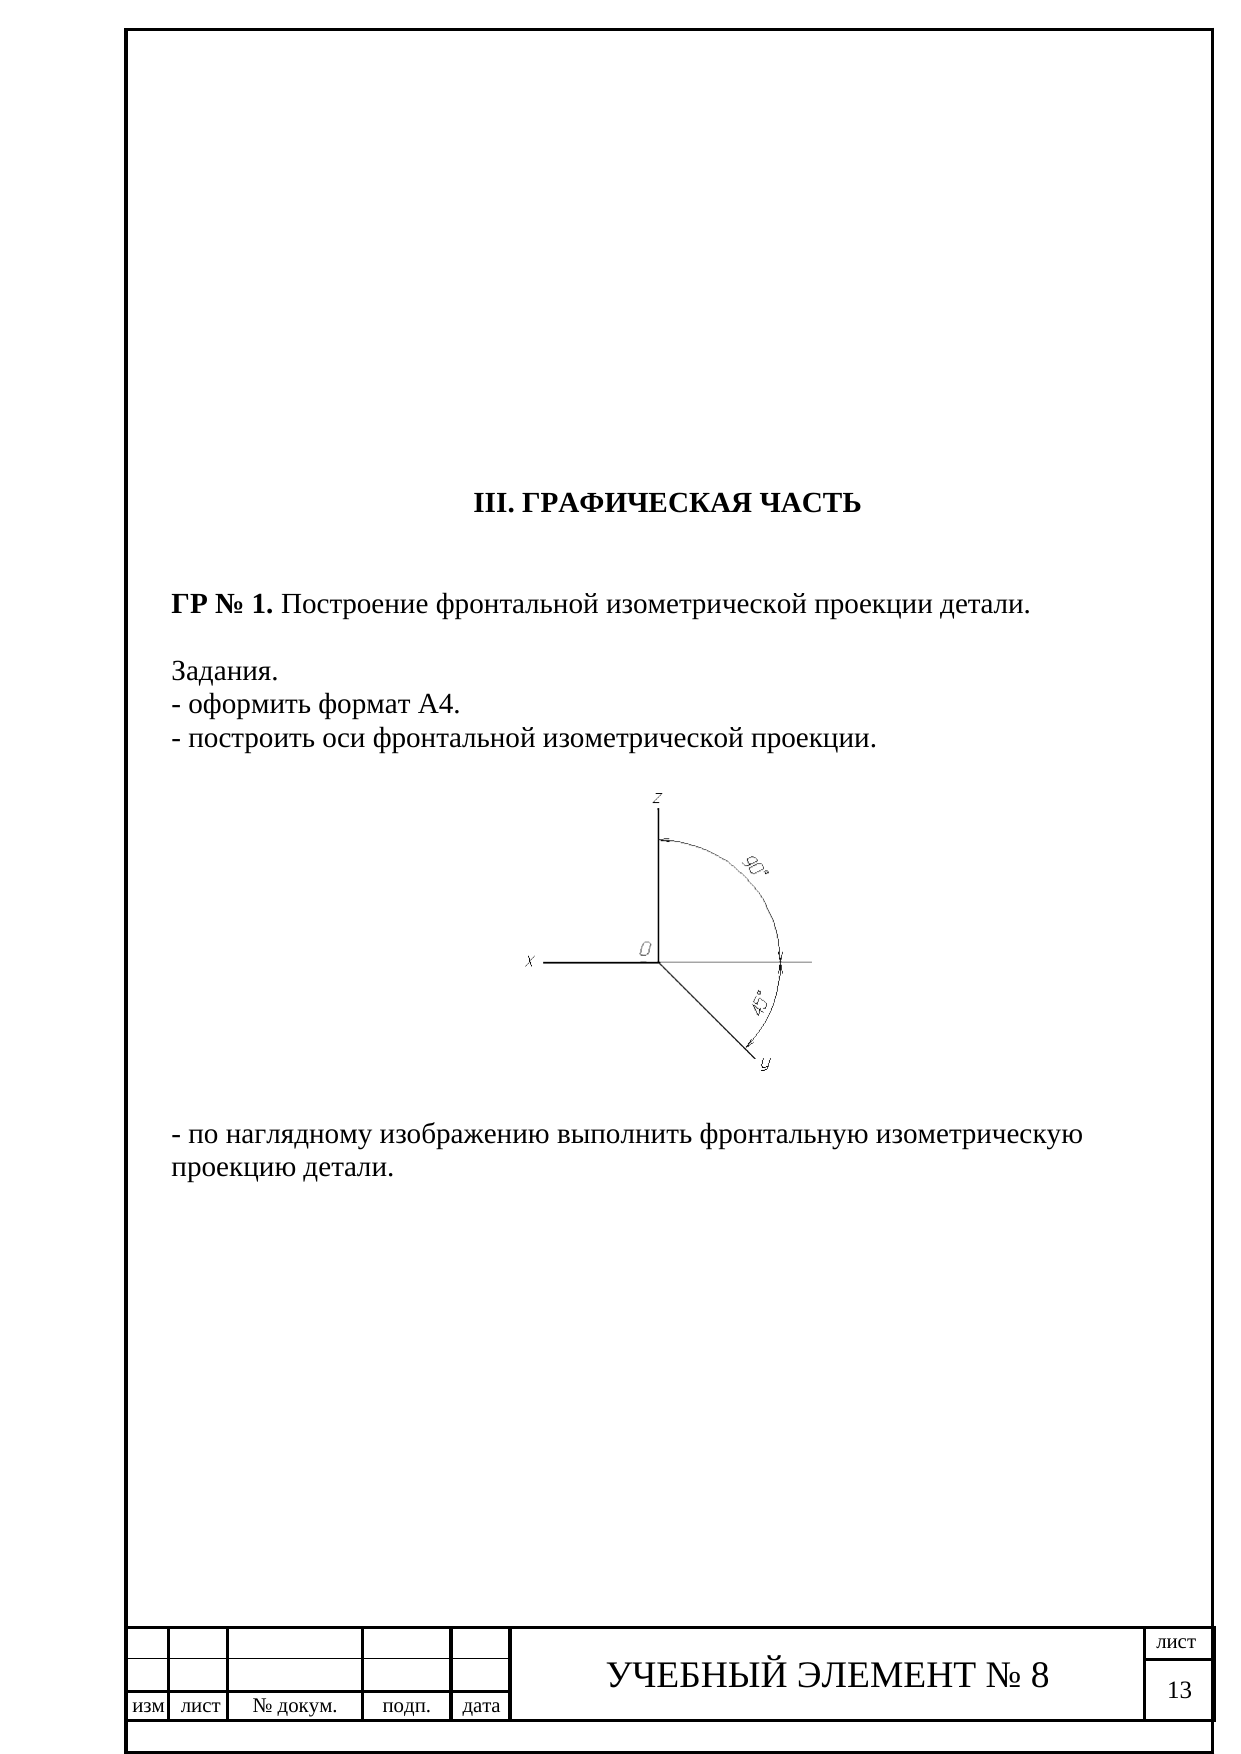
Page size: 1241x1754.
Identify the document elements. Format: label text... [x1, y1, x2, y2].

text - оформить формат А4. [171, 686, 1163, 720]
text - построить оси фронтальной изометрической проекции. [171, 720, 1163, 753]
text - по наглядному изображению выполнить фронтальную изометрическую проекцию детали. [171, 1116, 1163, 1183]
text III. ГРАФИЧЕСКАЯ ЧАСТЬ [171, 485, 1163, 519]
text ГР № 1. Построение фронтальной изометрической проекции детали. [171, 586, 1163, 619]
text Задания. [171, 653, 1163, 686]
picture [518, 787, 817, 1083]
